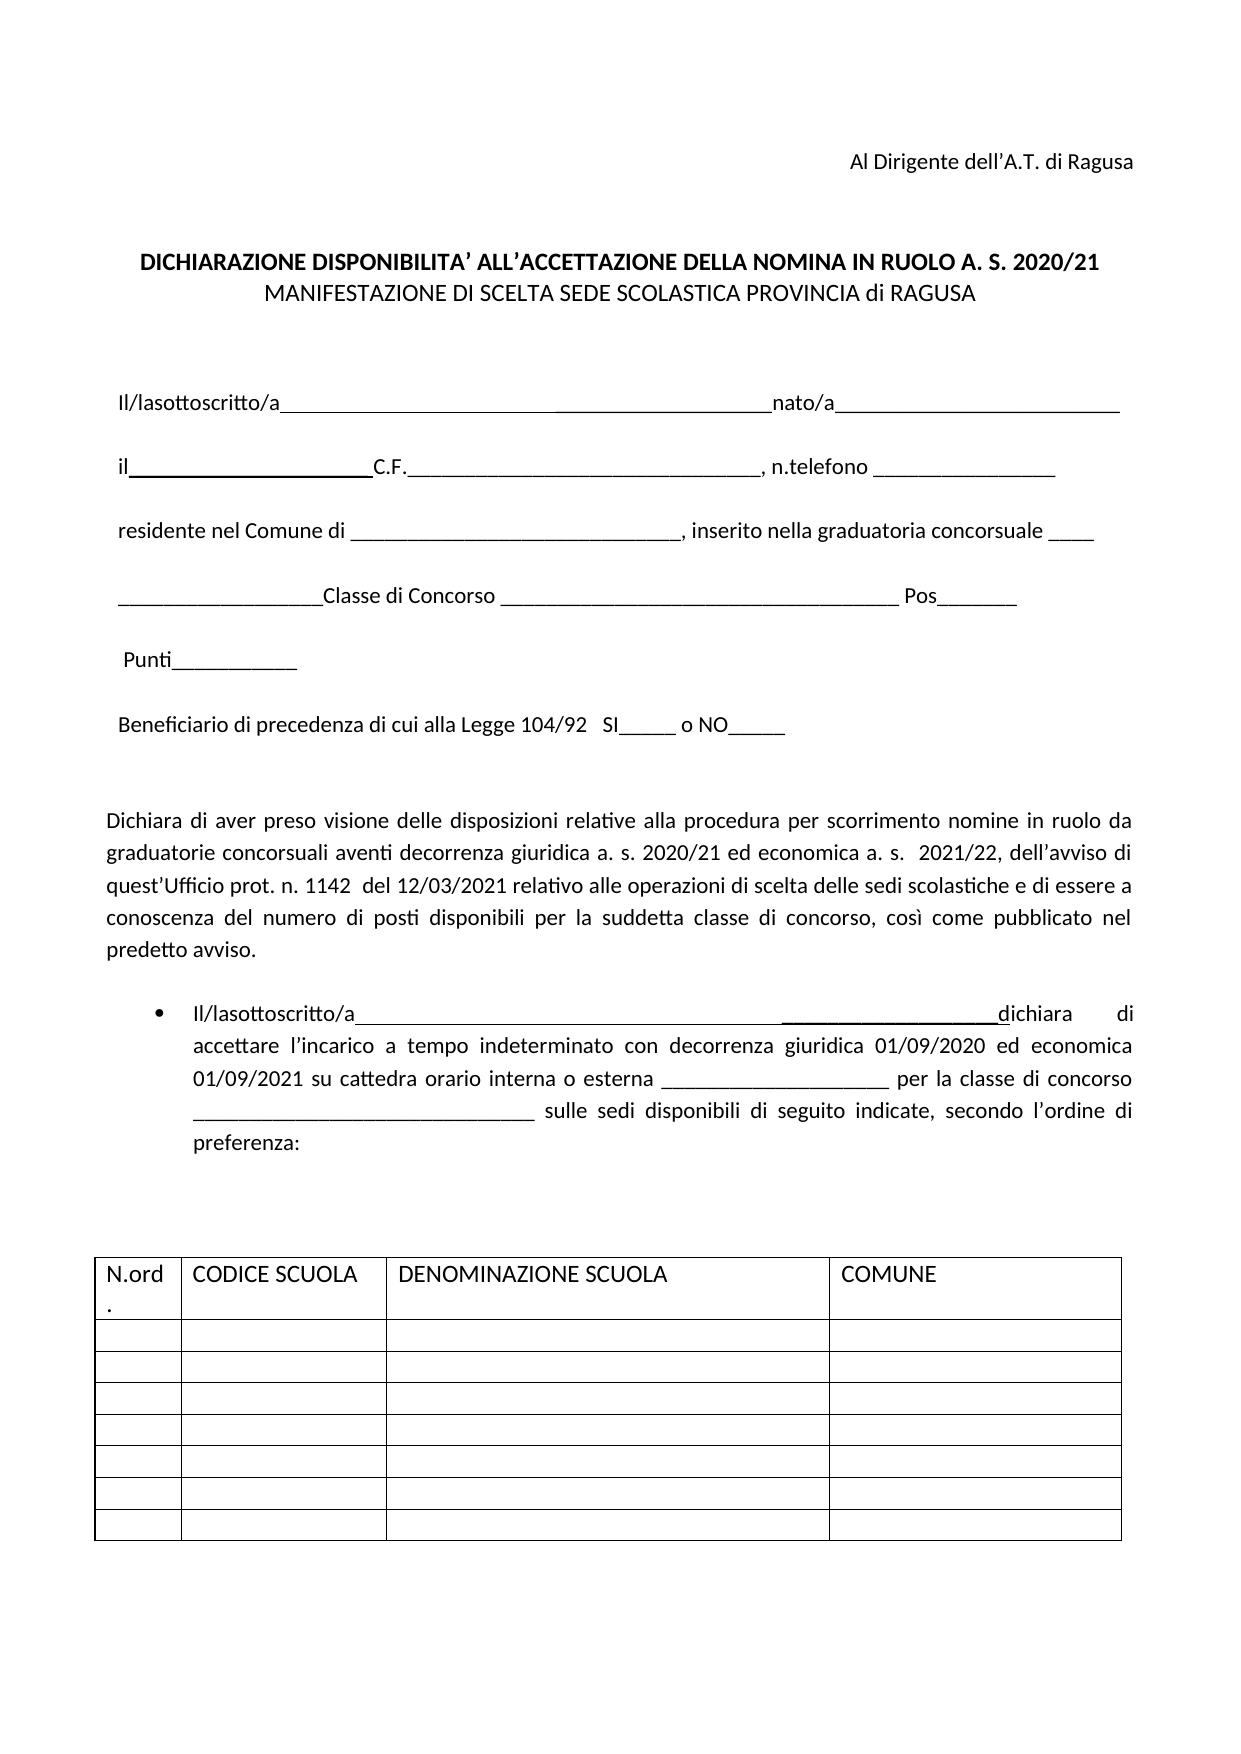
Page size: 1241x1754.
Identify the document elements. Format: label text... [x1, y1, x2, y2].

table_cell [387, 1415, 829, 1445]
table_cell [96, 1383, 181, 1414]
table_cell [96, 1510, 181, 1540]
table_cell [182, 1510, 386, 1540]
text Dichiara di aver preso visione delle disposizioni relative alla procedura per scorrimento nomine in ruolo da graduatorie concorsuali aventi decorrenza giuridica a. s. 2020/21 ed economica a. s. 2021/22, dell’avviso di quest’Ufficio prot. n. 1142 del 12/03/2021 relativo alle operazioni di scelta delle sedi scolastiche e di essere a conoscenza del numero di posti disponibili per la suddetta classe di concorso, così come pubblicato nel predetto avviso. [106, 806, 1134, 963]
table_cell [387, 1446, 829, 1477]
text MANIFESTAZIONE DI SCELTA SEDE SCOLASTICA PROVINCIA di RAGUSA [106, 277, 1134, 308]
table_cell [96, 1478, 181, 1508]
table_cell [96, 1415, 181, 1445]
table_cell [387, 1320, 829, 1351]
table_header COMUNE [830, 1258, 1121, 1319]
table_cell [182, 1415, 386, 1445]
table_header CODICE SCUOLA [182, 1258, 386, 1319]
table_cell [182, 1320, 386, 1351]
text Il/lasottoscritto/a ___________________nato/a_________________________ [118, 388, 1134, 416]
text Al Dirigente dell’A.T. di Ragusa [106, 147, 1134, 175]
table_header N.ord. [96, 1258, 181, 1319]
table_cell [830, 1510, 1121, 1540]
text __________________Classe di Concorso ___________________________________ Pos_______ [118, 581, 1134, 609]
table_cell [96, 1352, 181, 1382]
table_cell [387, 1478, 829, 1508]
table_cell [387, 1352, 829, 1382]
table_cell [830, 1446, 1121, 1477]
table_cell [182, 1478, 386, 1508]
table_cell [96, 1320, 181, 1351]
table_cell [830, 1415, 1121, 1445]
table_cell [96, 1446, 181, 1477]
table_cell [830, 1383, 1121, 1414]
text Punti___________ [118, 645, 1134, 673]
table_cell [830, 1352, 1121, 1382]
text Beneficiario di precedenza di cui alla Legge 104/92 SI_____ o NO_____ [118, 710, 1134, 738]
table_cell [830, 1478, 1121, 1508]
table_cell [182, 1383, 386, 1414]
table_cell [182, 1446, 386, 1477]
table_cell [830, 1320, 1121, 1351]
text DICHIARAZIONE DISPONIBILITA’ ALL’ACCETTAZIONE DELLA NOMINA IN RUOLO A. S. 2020/21 [106, 246, 1134, 277]
list Il/lasottoscritto/a ___________________dichiara di accettare l’incarico a tempo indeterminato con decorrenza giuridica 01/09/2020 ed economica 01/09/2021 su cattedra orario interna o esterna ____________________ per la classe di concorso ______________________________ sulle sedi disponibili di seguito indicate, secondo l’ordine di preferenza: [155, 999, 1134, 1156]
table_header DENOMINAZIONE SCUOLA [387, 1258, 829, 1319]
table_cell [387, 1383, 829, 1414]
table_cell [387, 1510, 829, 1540]
text residente nel Comune di _____________________________, inserito nella graduatoria concorsuale ____ [118, 517, 1134, 545]
text il_____________________ C.F._______________________________, n.telefono ________________ [118, 452, 1134, 480]
table_cell [182, 1352, 386, 1382]
